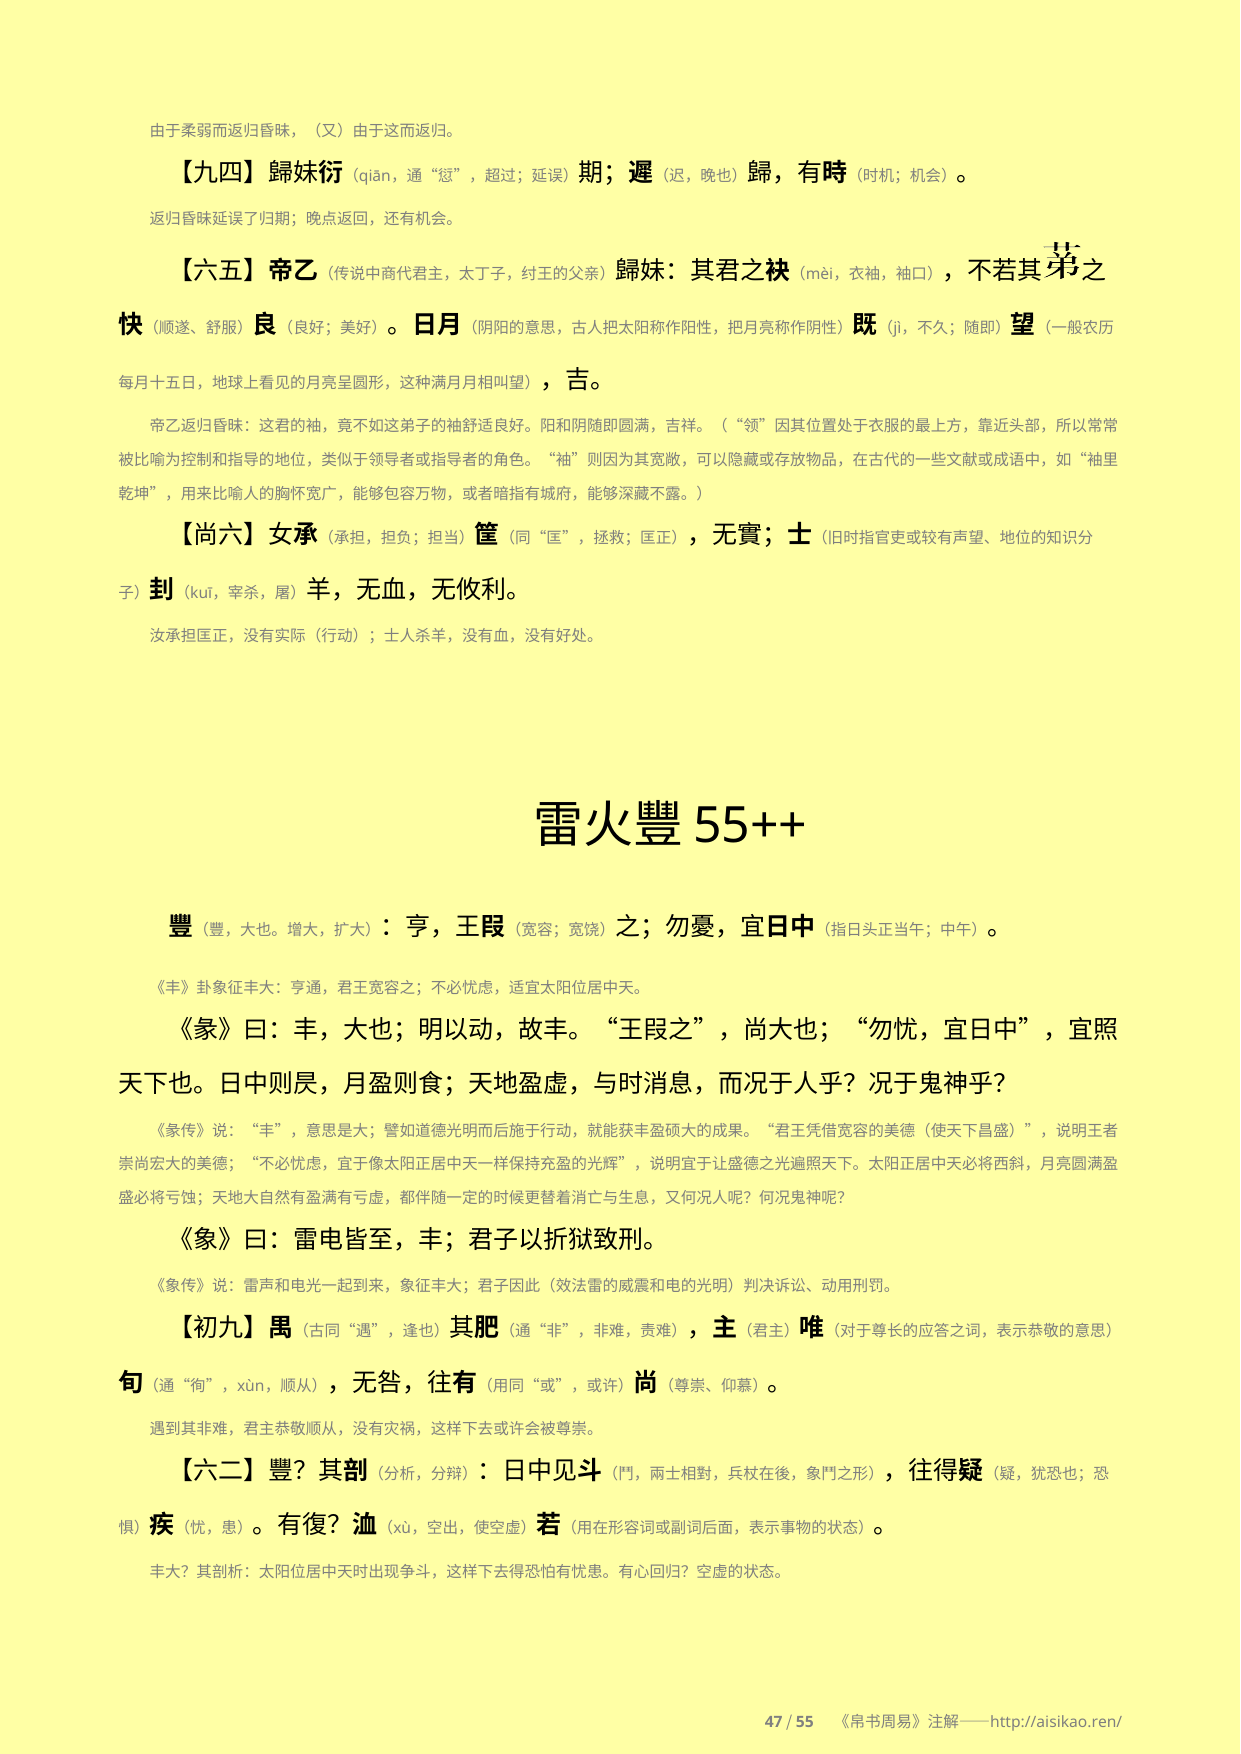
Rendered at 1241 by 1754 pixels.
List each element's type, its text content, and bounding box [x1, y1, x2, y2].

text 《象》曰：雷电皆至，丰；君子以折狱致刑。 [118, 1219, 1122, 1256]
text 【六二】豐？其剖（分析，分辩）：日中见斗（鬥，兩士相對，兵杖在後，象鬥之形），往得疑（疑，犹恐也；恐惧）疾（忧，患）。有復？洫（xù，空出，使空虚）若（用在形容词或副词后面，表示事物的状态）。 [118, 1450, 1122, 1541]
text 《丰》卦象征丰大：亨通，君王宽容之；不必忧虑，适宜太阳位居中天。 [118, 975, 1122, 998]
picture [1042, 240, 1082, 280]
text 《彖》曰：丰，大也；明以动，故丰。“王叚之”，尚大也；“勿忧，宜日中”，宜照天下也。日中则昃，月盈则食；天地盈虚，与时消息，而况于人乎？况于鬼神乎？ [118, 1009, 1122, 1100]
text 《彖传》说：“丰”，意思是大；譬如道德光明而后施于行动，就能获丰盈硕大的成果。“君王凭借宽容的美德（使天下昌盛）”，说明王者崇尚宏大的美德；“不必忧虑，宜于像太阳正居中天一样保持充盈的光辉”，说明宜于让盛德之光遍照天下。太阳正居中天必将西斜，月亮圆满盈盛必将亏蚀；天地大自然有盈满有亏虚，都伴随一定的时候更替着消亡与生息，又何况人呢？何况鬼神呢？ [118, 1118, 1122, 1208]
text 【尚六】女承（承担，担负；担当）筐（同“匡”，拯救；匡正），无實；士（旧时指官吏或较有声望、地位的知识分子）刲（kuī，宰杀，屠）羊，无血，无攸利。 [118, 515, 1122, 606]
text 遇到其非难，君主恭敬顺从，没有灾祸，这样下去或许会被尊崇。 [118, 1416, 1122, 1439]
text 【九四】歸妹衍（qiān，通“愆”，超过；延误）期；遲（迟，晚也）歸，有時（时机；机会）。 [118, 152, 1122, 188]
text 返归昏昧延误了归期；晚点返回，还有机会。 [118, 206, 1122, 229]
text 【六五】帝乙（传说中商代君主，太丁子，纣王的父亲）歸妹：其君之袂（mèi，衣袖，袖口），不若其之快（顺遂、舒服）良（良好；美好）。日月（阴阳的意思，古人把太阳称作阳性，把月亮称作阴性）既（jì，不久；随即）望（一般农历每月十五日，地球上看见的月亮呈圆形，这种满月月相叫望），吉。 [118, 240, 1122, 395]
text 汝承担匡正，没有实际（行动）；士人杀羊，没有血，没有好处。 [118, 624, 1122, 646]
text 《象传》说：雷声和电光一起到来，象征丰大；君子因此（效法雷的威震和电的光明）判决诉讼、动用刑罚。 [118, 1274, 1122, 1296]
text 帝乙返归昏昧：这君的袖，竟不如这弟子的袖舒适良好。阳和阴随即圆满，吉祥。（“领”因其位置处于衣服的最上方，靠近头部，所以常常被比喻为控制和指导的地位，类似于领导者或指导者的角色。“袖”则因为其宽敞，可以隐藏或存放物品，在古代的一些文献或成语中，如“袖里乾坤”，用来比喻人的胸怀宽广，能够包容万物，或者暗指有城府，能够深藏不露。） [118, 413, 1122, 504]
subtitle 雷火豐55++ [118, 785, 1122, 857]
text 【初九】禺（古同“遇”，逢也）其肥（通“非”，非难，责难），主（君主）唯（对于尊长的应答之词，表示恭敬的意思）旬（通“徇”，xùn，顺从），无咎，往有（用同“或”，或许）尚（尊崇、仰慕）。 [118, 1308, 1122, 1398]
text 由于柔弱而返归昏昧，（又）由于这而返归。 [118, 118, 1122, 141]
text 豐（豐，大也。增大，扩大）：亨，王叚（宽容；宽饶）之；勿憂，宜日中（指日头正当午；中午）。 [118, 906, 1122, 942]
text 丰大？其剖析：太阳位居中天时出现争斗，这样下去得恐怕有忧患。有心回归？空虚的状态。 [118, 1559, 1122, 1582]
